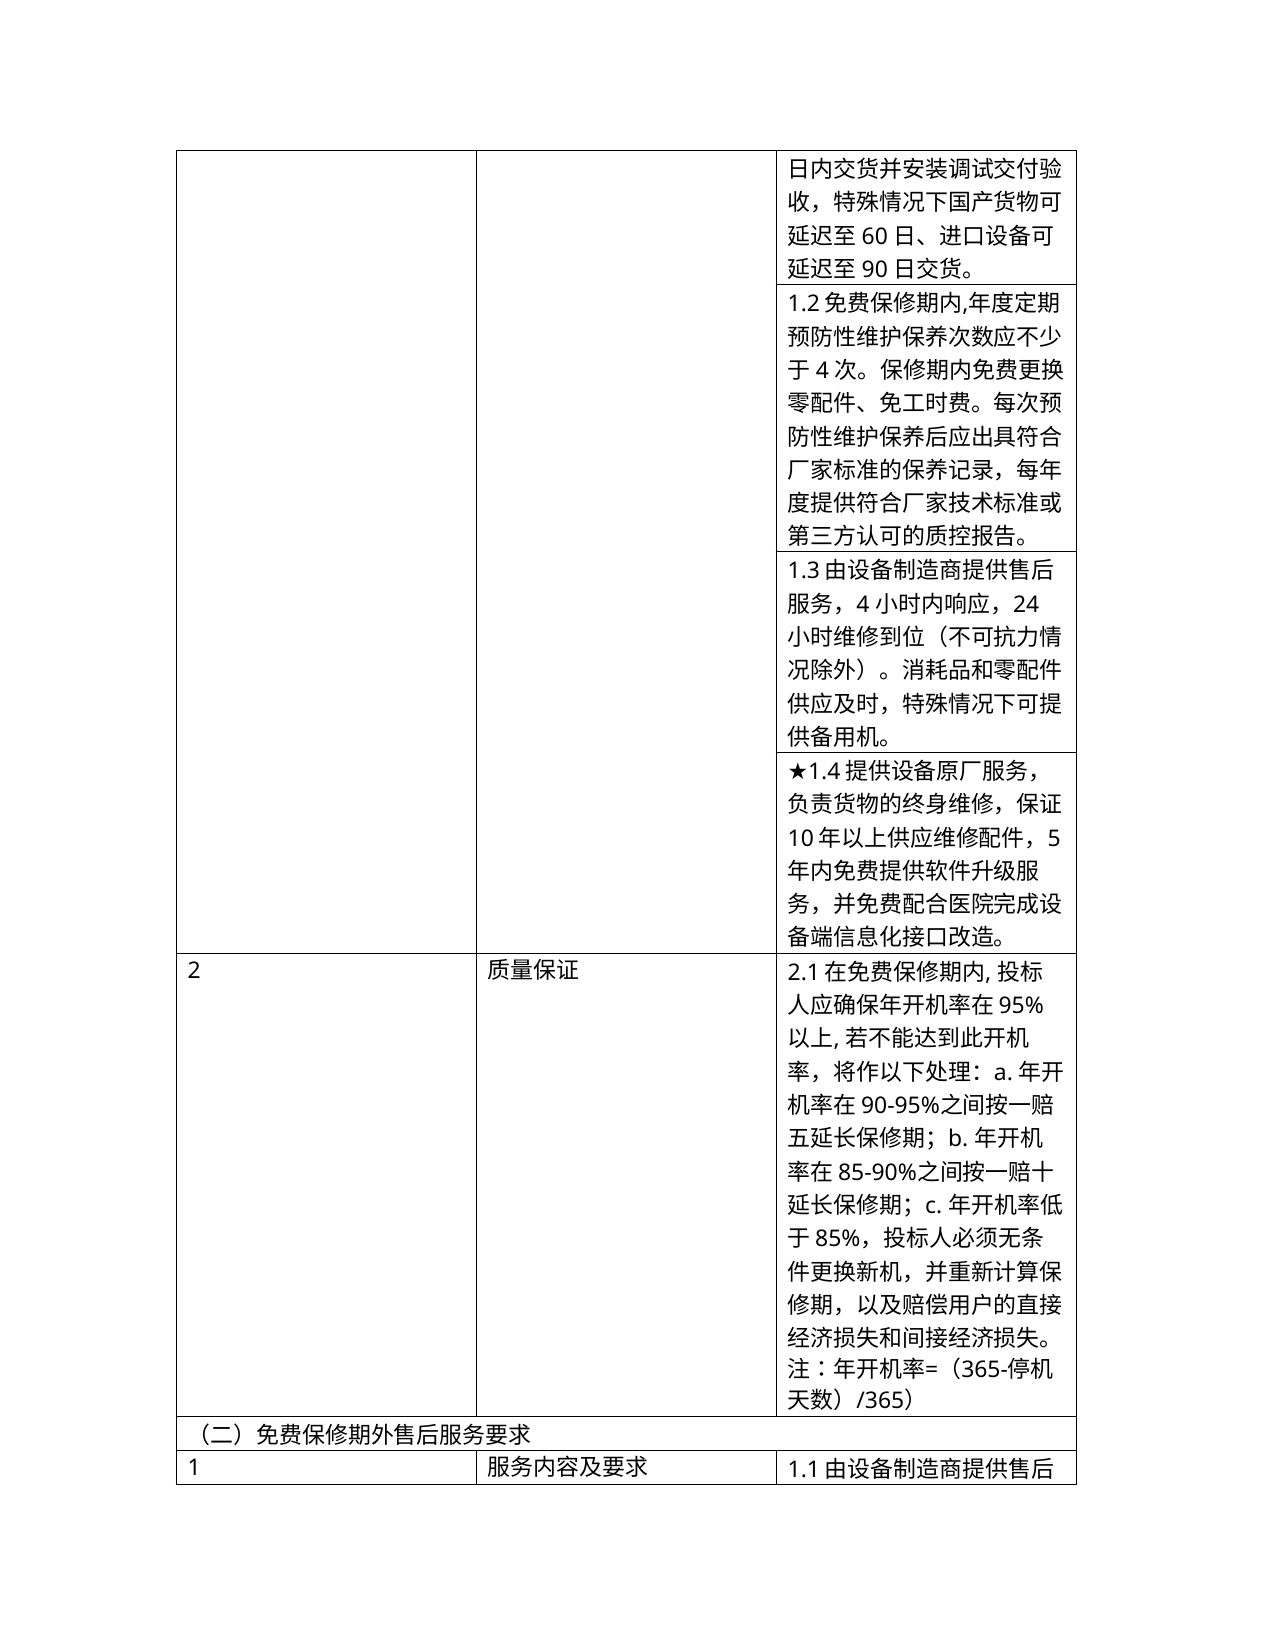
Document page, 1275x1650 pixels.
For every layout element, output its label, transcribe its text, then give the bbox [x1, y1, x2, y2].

table_cell 1 [177, 1451, 476, 1484]
table_cell 服务内容及要求 [477, 1451, 776, 1484]
table_cell 质量保证 [477, 954, 776, 1416]
table_cell ★1.4提供设备原厂服务，负责货物的终身维修，保证10年以上供应维修配件，5年内免费提供软件升级服务，并免费配合医院完成设备端信息化接口改造。 [777, 753, 1076, 952]
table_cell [777, 151, 1076, 284]
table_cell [777, 1451, 1076, 1484]
table_cell 1.2免费保修期内,年度定期预防性维护保养次数应不少于 4 次。保修期内免费更换零配件、免工时费。每次预防性维护保养后应出具符合厂家标准的保养记录，每年度提供符合厂家技术标准或第三方认可的质控报告。 [777, 285, 1076, 551]
table_cell 2 [177, 954, 476, 1416]
table_cell 1.3由设备制造商提供售后服务，4 小时内响应，24 小时维修到位（不可抗力情况除外）。消耗品和零配件供应及时，特殊情况下可提供备用机。 [777, 552, 1076, 752]
table_cell 2.1在免费保修期内, 投标人应确保年开机率在95%以上, 若不能达到此开机率，将作以下处理：a. 年开机率在90-95%之间按一赔五延长保修期；b. 年开机率在85-90%之间按一赔十延长保修期；c. 年开机率低于85%，投标人必须无条件更换新机，并重新计算保修期，以及赔偿用户的直接经济损失和间接经济损失。注：年开机率=（365-停机天数）/365） [777, 954, 1076, 1416]
table_cell （二）免费保修期外售后服务要求 [177, 1417, 1076, 1450]
